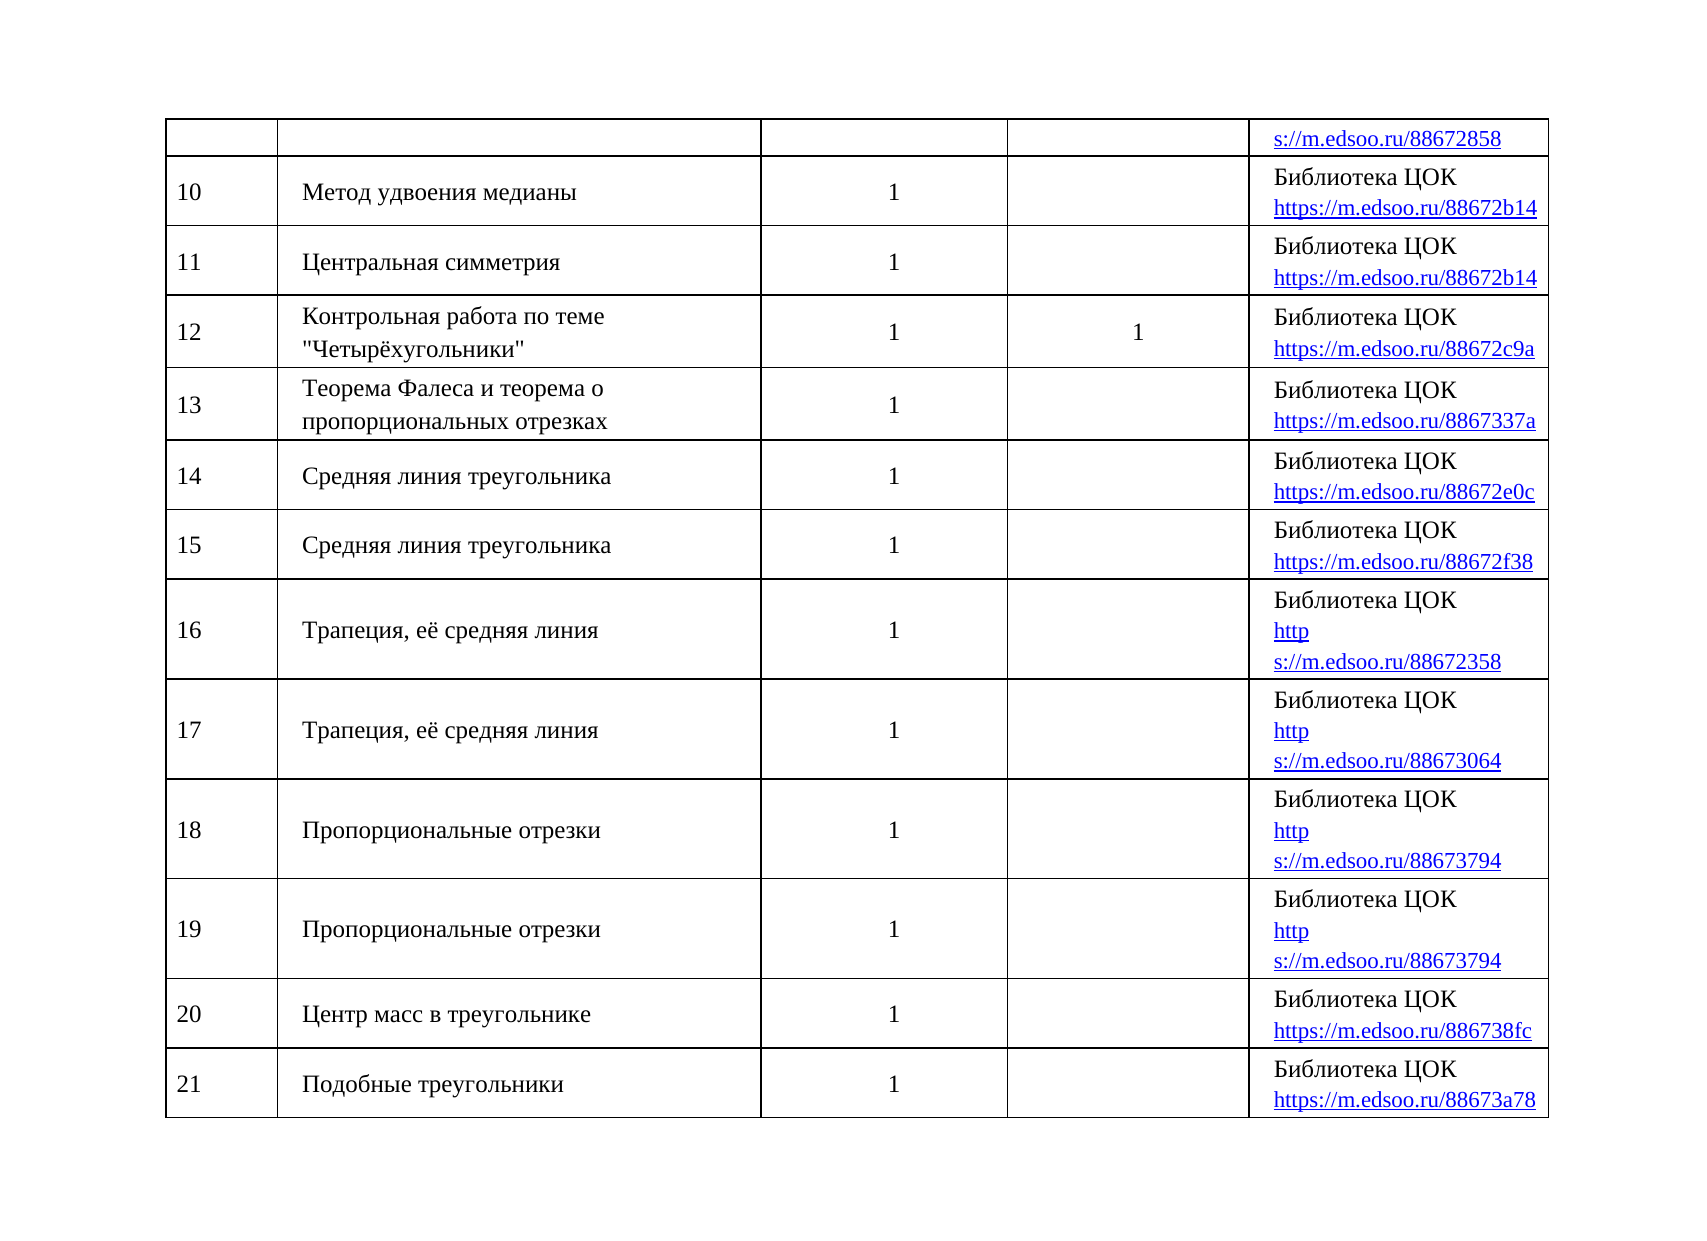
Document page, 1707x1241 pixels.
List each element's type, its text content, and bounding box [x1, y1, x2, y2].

table_cell 18 [167, 780, 277, 878]
table_cell Контрольная работа по теме "Четырёхугольники" [278, 296, 760, 367]
table_cell 15 [167, 510, 277, 578]
table_cell 11 [167, 226, 277, 294]
table_cell [1008, 1049, 1248, 1117]
table_cell Пропорциональные отрезки [278, 780, 760, 878]
table_cell Пропорциональные отрезки [278, 879, 760, 977]
table_cell Библиотека ЦОК https://m.edsoo.ru/88672358 [1250, 580, 1548, 678]
table_cell 17 [167, 680, 277, 778]
table_cell Метод удвоения медианы [278, 157, 760, 225]
table_cell 1 [762, 580, 1007, 678]
table_cell 1 [762, 510, 1007, 578]
table_cell 1 [762, 120, 1007, 155]
table_cell [1008, 157, 1248, 225]
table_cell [1250, 120, 1548, 155]
table_cell 9 [167, 120, 277, 155]
table_cell 1 [762, 157, 1007, 225]
table_cell Библиотека ЦОК https://m.edsoo.ru/8867337a [1250, 368, 1548, 439]
table_cell 16 [167, 580, 277, 678]
table_cell Библиотека ЦОК https://m.edsoo.ru/88672c9a [1250, 296, 1548, 367]
table_cell Библиотека ЦОК https://m.edsoo.ru/88672f38 [1250, 510, 1548, 578]
table_cell [1008, 979, 1248, 1047]
table_cell Библиотека ЦОК https://m.edsoo.ru/886738fc [1250, 979, 1548, 1047]
table_cell 1 [762, 780, 1007, 878]
table_cell 19 [167, 879, 277, 977]
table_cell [278, 120, 760, 155]
table_cell 1 [762, 680, 1007, 778]
table_cell 1 [762, 368, 1007, 439]
table_cell Библиотека ЦОК https://m.edsoo.ru/88673794 [1250, 879, 1548, 977]
table_cell [1008, 120, 1248, 155]
table_cell Трапеция, её средняя линия [278, 680, 760, 778]
table_cell [1008, 510, 1248, 578]
table_cell Библиотека ЦОК https://m.edsoo.ru/88672b14 [1250, 157, 1548, 225]
table_cell 1 [762, 979, 1007, 1047]
table_cell 21 [167, 1049, 277, 1117]
table_cell [1008, 580, 1248, 678]
table_cell 1 [762, 879, 1007, 977]
table_cell 1 [762, 1049, 1007, 1117]
table_cell 1 [1008, 296, 1248, 367]
table_cell 10 [167, 157, 277, 225]
table_cell Библиотека ЦОК https://m.edsoo.ru/88672b14 [1250, 226, 1548, 294]
table_cell Библиотека ЦОК https://m.edsoo.ru/88673a78 [1250, 1049, 1548, 1117]
table_cell Теорема Фалеса и теорема о пропорциональных отрезках [278, 368, 760, 439]
table_cell 1 [762, 226, 1007, 294]
table_cell [1008, 441, 1248, 509]
table_cell [1008, 879, 1248, 977]
table_cell Средняя линия треугольника [278, 441, 760, 509]
table_cell Центральная симметрия [278, 226, 760, 294]
table_cell [1008, 226, 1248, 294]
table_cell Библиотека ЦОК https://m.edsoo.ru/88673794 [1250, 780, 1548, 878]
table_cell Библиотека ЦОК https://m.edsoo.ru/88673064 [1250, 680, 1548, 778]
table_cell Библиотека ЦОК https://m.edsoo.ru/88672e0c [1250, 441, 1548, 509]
table_cell Средняя линия треугольника [278, 510, 760, 578]
table_cell Центр масс в треугольнике [278, 979, 760, 1047]
table_cell [1008, 680, 1248, 778]
table_cell [1008, 780, 1248, 878]
table_cell 1 [762, 441, 1007, 509]
table_cell 13 [167, 368, 277, 439]
table_cell Трапеция, её средняя линия [278, 580, 760, 678]
table_cell 1 [762, 296, 1007, 367]
table_cell [1008, 368, 1248, 439]
table_cell 14 [167, 441, 277, 509]
table_cell Подобные треугольники [278, 1049, 760, 1117]
table_cell 20 [167, 979, 277, 1047]
table_cell 12 [167, 296, 277, 367]
